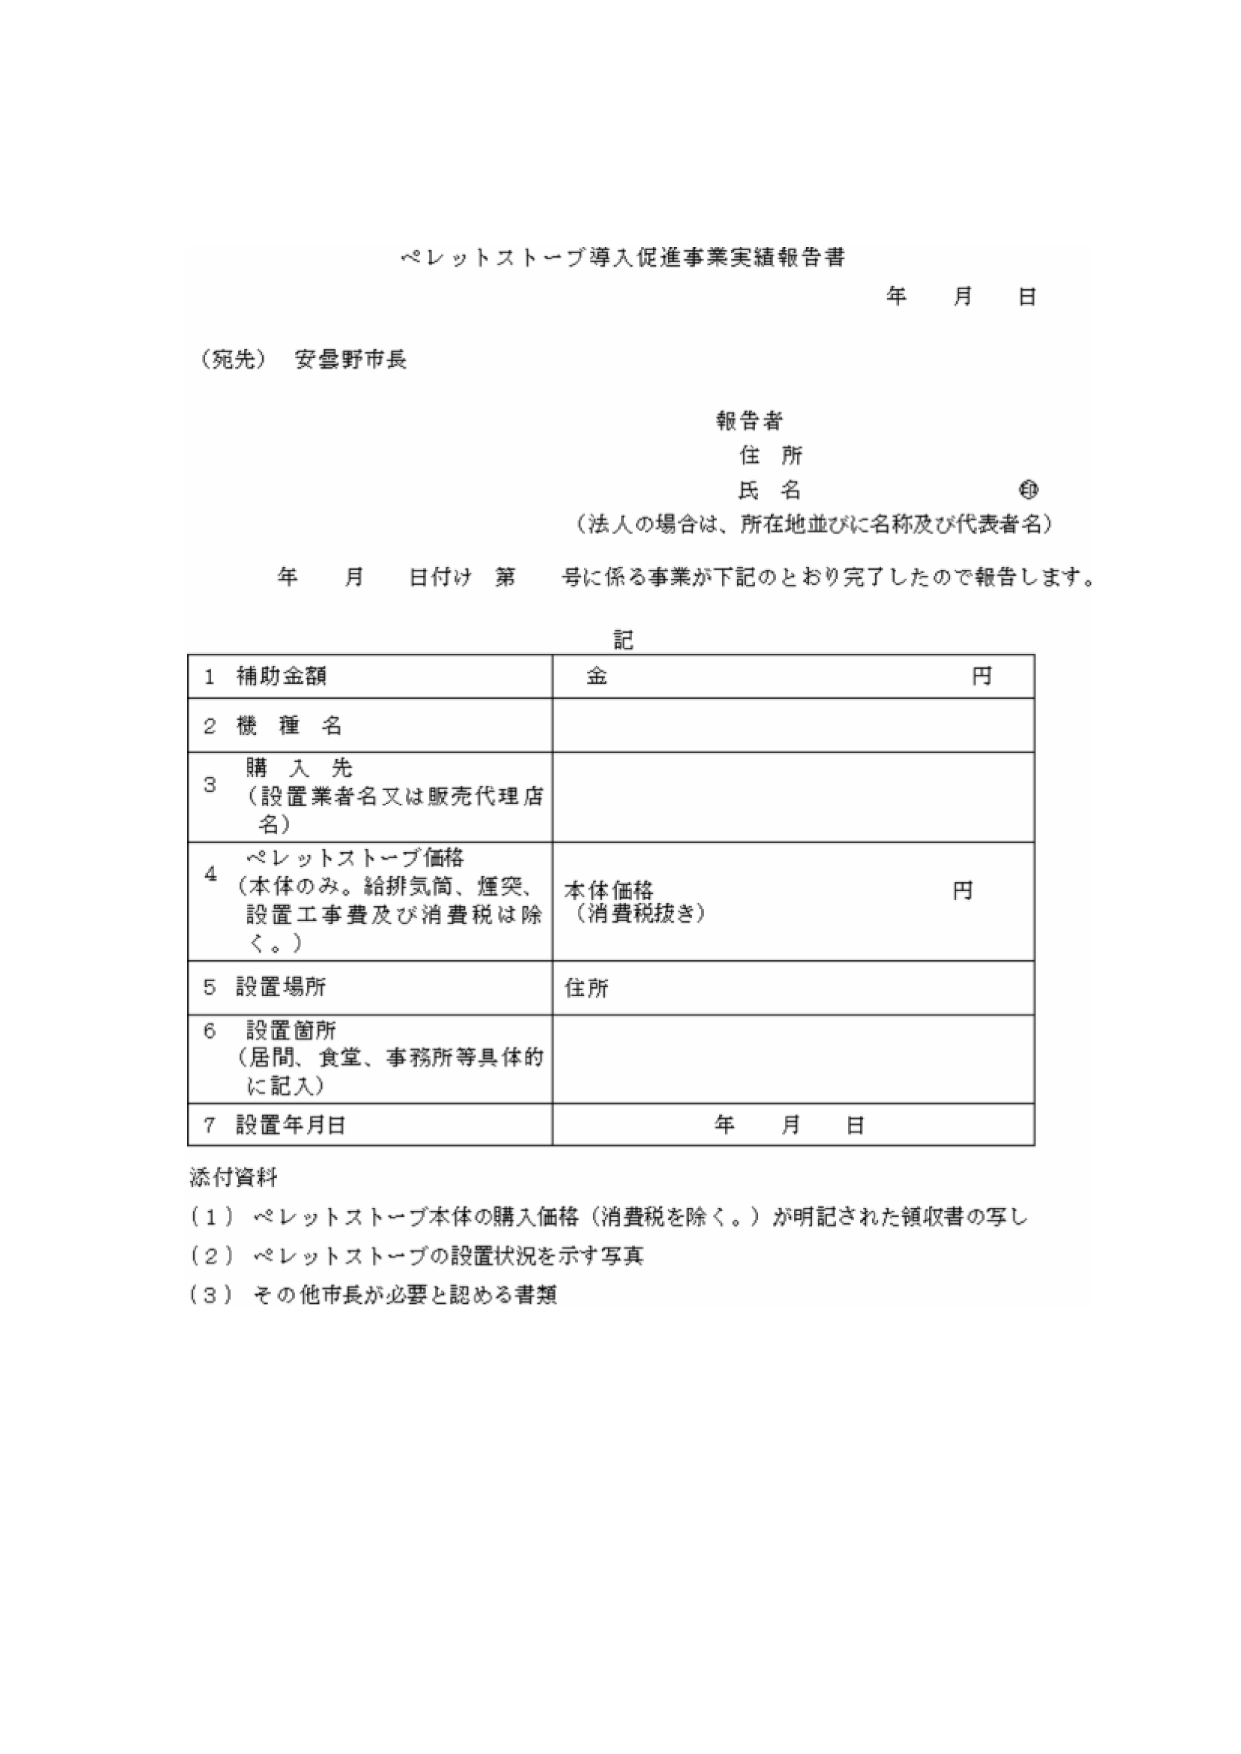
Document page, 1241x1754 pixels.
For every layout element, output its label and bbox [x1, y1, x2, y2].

picture [185, 245, 1093, 1306]
